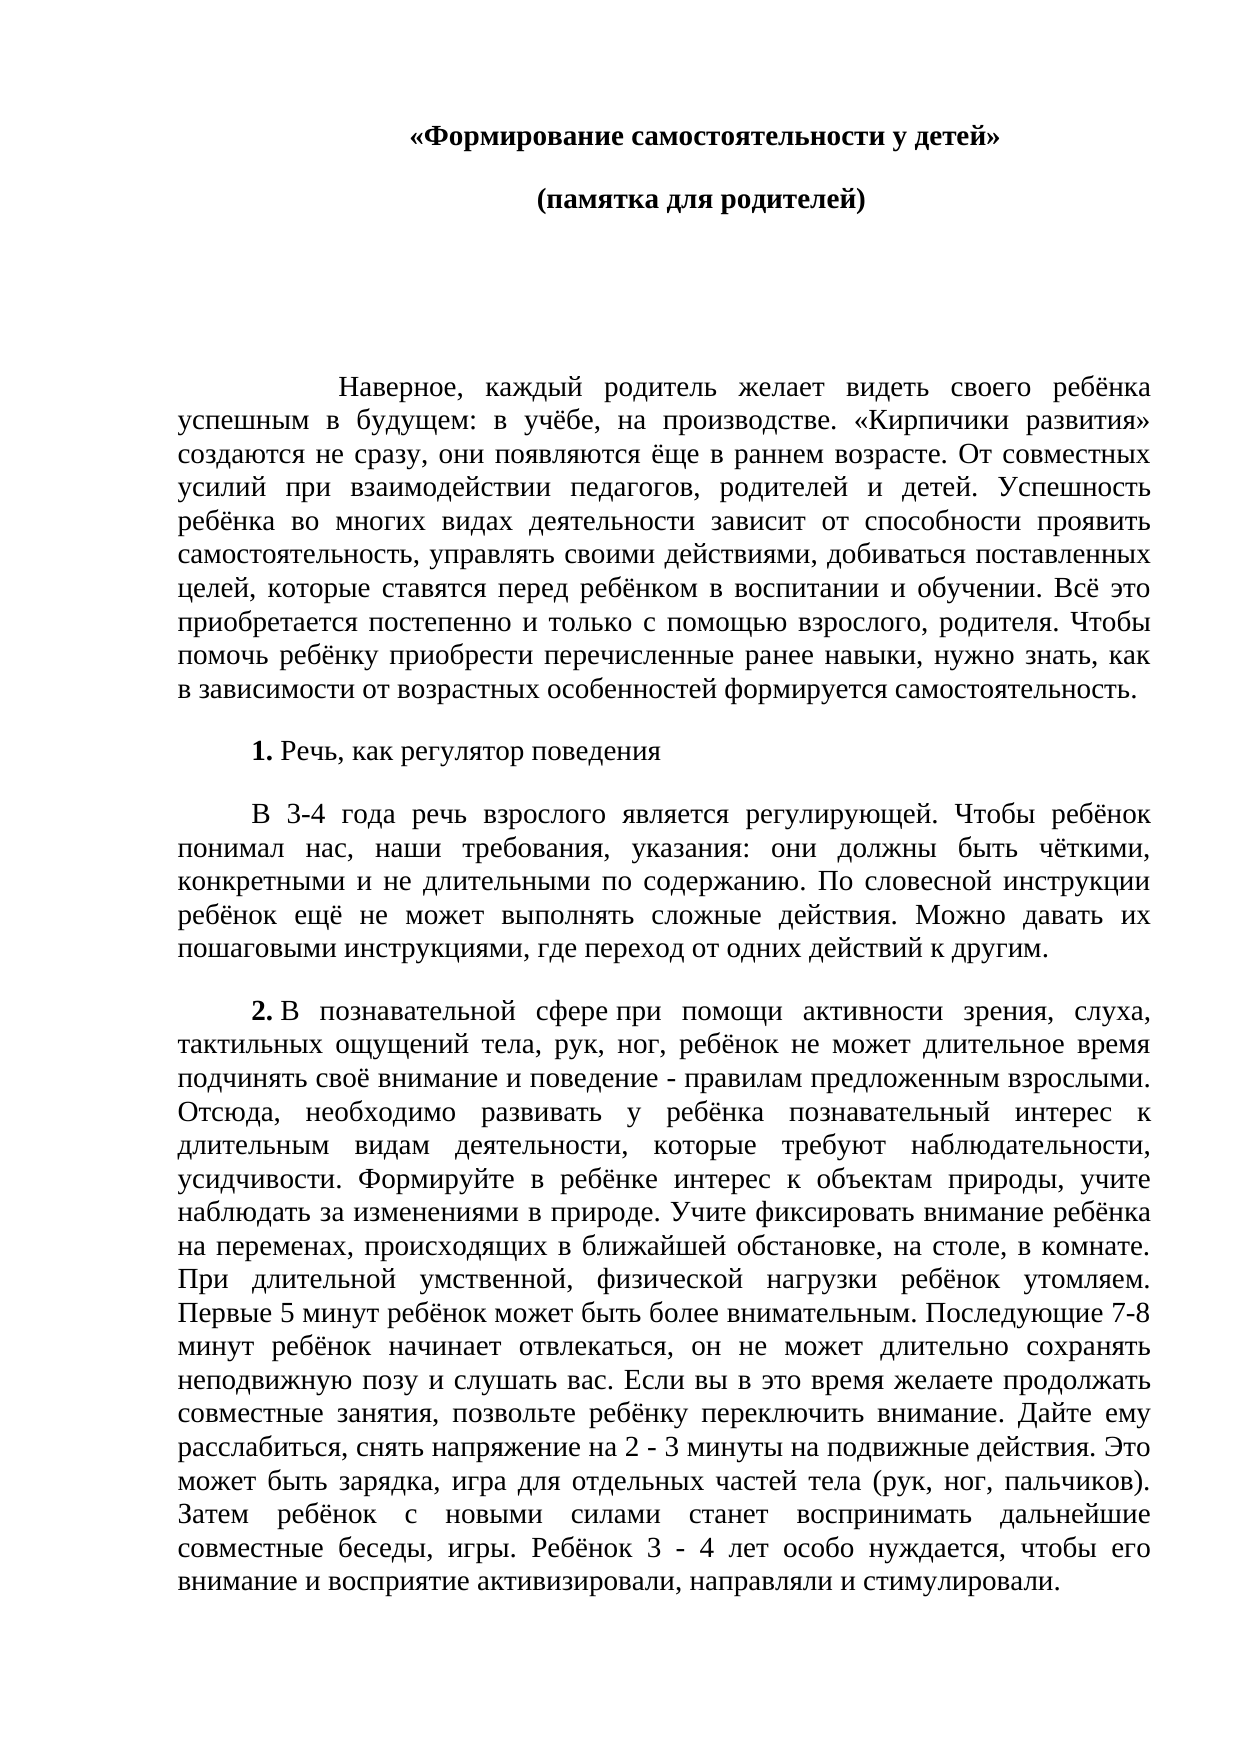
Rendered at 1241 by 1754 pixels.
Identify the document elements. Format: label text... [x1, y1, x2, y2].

text Наверное, каждый родитель желает видеть своего ребёнка успешным в будущем: в учёбе, на производстве. «Кирпичики развития» создаются не сразу, они появляются ёще в раннем возрасте. От совместных усилий при взаимодействии педагогов, родителей и детей. Успешность ребёнка во многих видах деятельности зависит от способности проявить самостоятельность, управлять своими действиями, добиваться поставленных целей, которые ставятся перед ребёнком в воспитании и обучении. Всё это приобретается постепенно и только с помощью взрослого, родителя. Чтобы помочь ребёнку приобрести перечисленные ранее навыки, нужно знать, как в зависимости от возрастных особенностей формируется самостоятельность. [177, 369, 1152, 704]
text 2. В познавательной сфере при помощи активности зрения, слуха, тактильных ощущений тела, рук, ног, ребёнок не может длительное время подчинять своё внимание и поведение - правилам предложенным взрослыми. Отсюда, необходимо развивать у ребёнка познавательный интерес к длительным видам деятельности, которые требуют наблюдательности, усидчивости. Формируйте в ребёнке интерес к объектам природы, учите наблюдать за изменениями в природе. Учите фиксировать внимание ребёнка на переменах, происходящих в ближайшей обстановке, на столе, в комнате. При длительной умственной, физической нагрузки ребёнок утомляем. Первые 5 минут ребёнок может быть более внимательным. Последующие 7-8 минут ребёнок начинает отвлекаться, он не может длительно сохранять неподвижную позу и слушать вас. Если вы в это время желаете продолжать совместные занятия, позвольте ребёнку переключить внимание. Дайте ему расслабиться, снять напряжение на 2 - 3 минуты на подвижные действия. Это может быть зарядка, игра для отдельных частей тела (рук, ног, пальчиков). Затем ребёнок с новыми силами станет воспринимать дальнейшие совместные беседы, игры. Ребёнок 3 - 4 лет особо нуждается, чтобы его внимание и восприятие активизировали, направляли и стимулировали. [177, 993, 1152, 1597]
text 1. Речь, как регулятор поведения [177, 733, 1152, 767]
text В 3-4 года речь взрослого является регулирующей. Чтобы ребёнок понимал нас, наши требования, указания: они должны быть чёткими, конкретными и не длительными по содержанию. По словесной инструкции ребёнок ещё не может выполнять сложные действия. Можно давать их пошаговыми инструкциями, где переход от одних действий к другим. [177, 796, 1152, 964]
text (памятка для родителей) [177, 181, 1152, 214]
text «Формирование самостоятельности у детей» [177, 118, 1152, 152]
